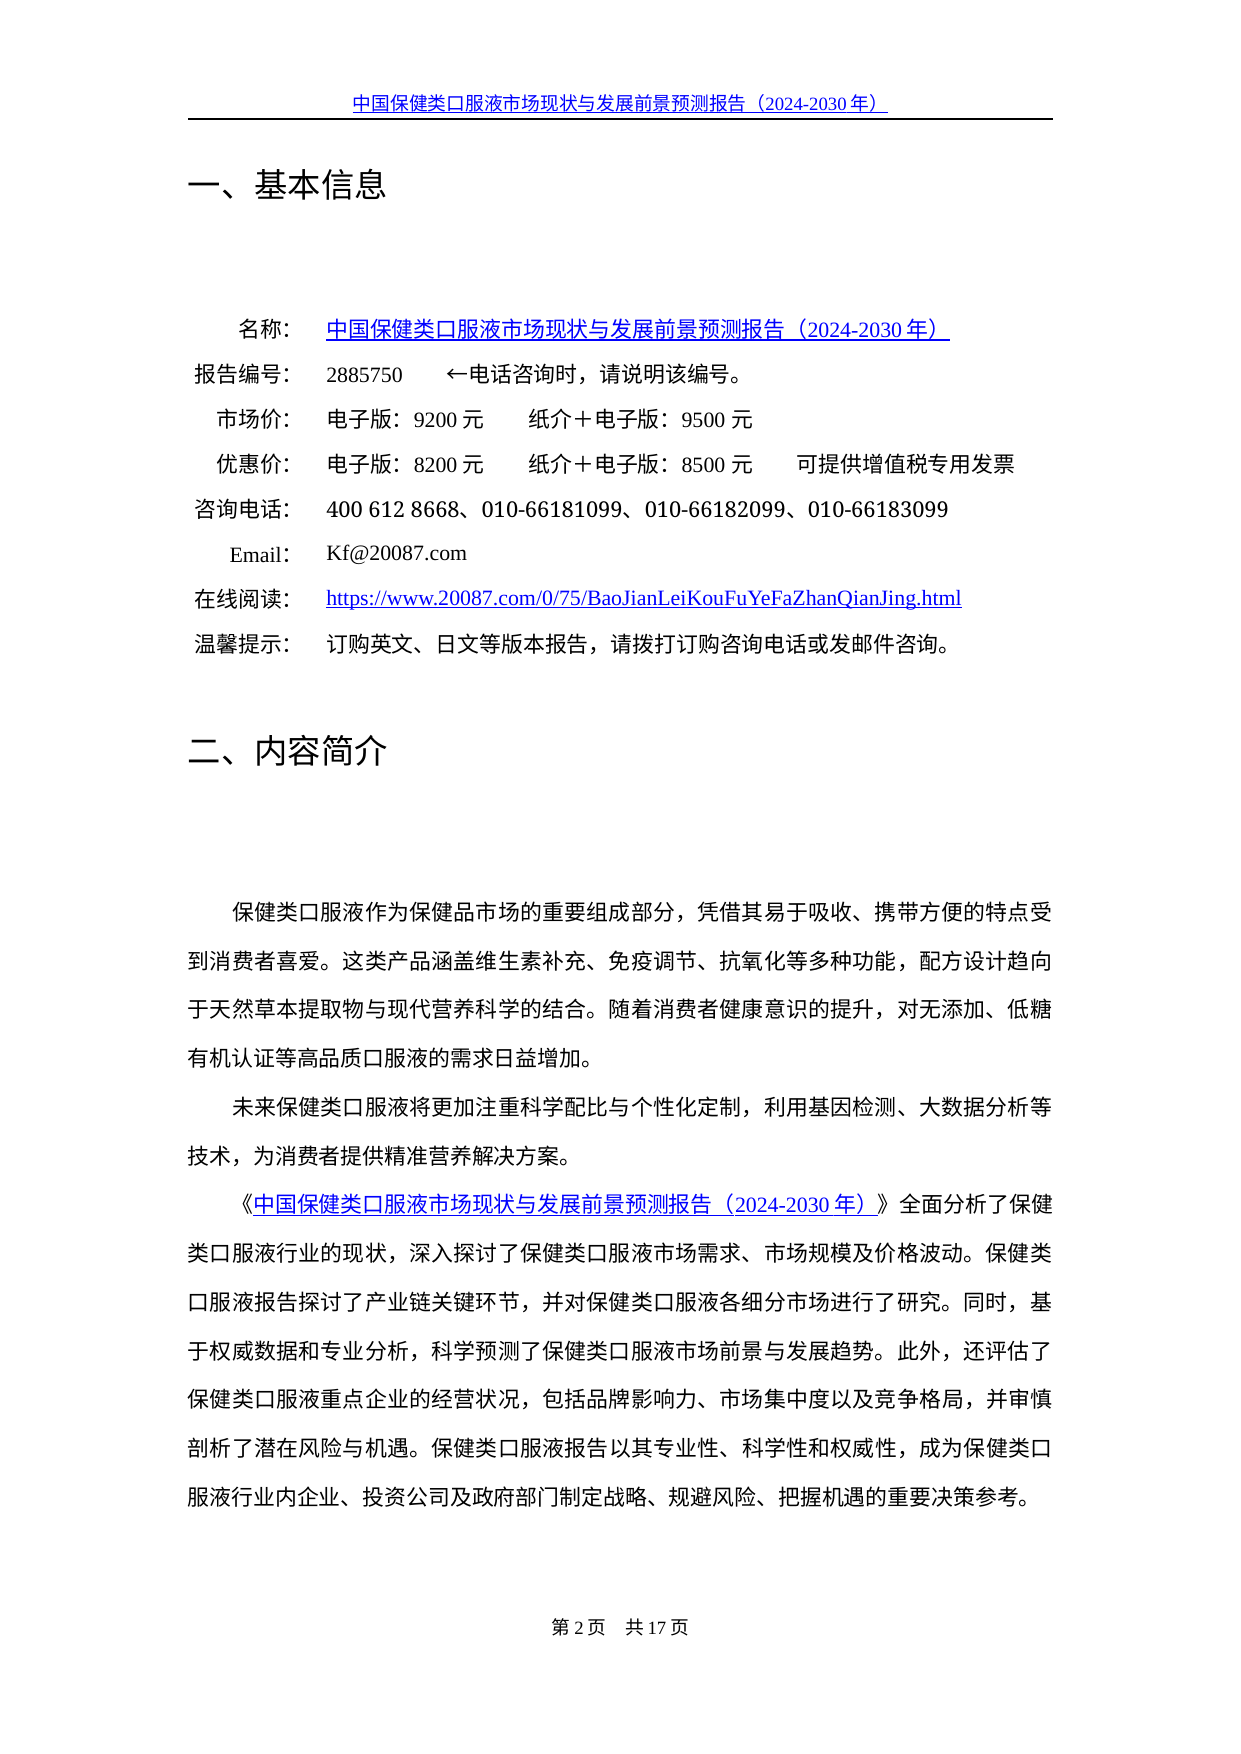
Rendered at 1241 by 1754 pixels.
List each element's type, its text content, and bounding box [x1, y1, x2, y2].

title 一、基本信息 [187, 150, 1053, 215]
table_cell Email： [167, 537, 315, 582]
table_cell 2885750 ←电话咨询时，请说明该编号。 [315, 357, 1073, 402]
table_cell Kf@20087.com [315, 537, 1073, 582]
table_header 中国保健类口服液市场现状与发展前景预测报告（2024-2030年） [315, 312, 1073, 357]
table_cell 订购英文、日文等版本报告，请拨打订购咨询电话或发邮件咨询。 [315, 627, 1073, 672]
table_cell 报告编号： [167, 357, 315, 402]
table_cell 市场价： [167, 402, 315, 447]
table_cell 电子版：9200 元 纸介＋电子版：9500 元 [315, 402, 1073, 447]
table_cell [315, 582, 1073, 627]
table_cell 电子版：8200 元 纸介＋电子版：8500 元 可提供增值税专用发票 [315, 447, 1073, 492]
table_cell 在线阅读： [167, 582, 315, 627]
title 二、内容简介 [187, 717, 1053, 782]
table_header 名称： [167, 312, 315, 357]
table_cell 400 612 8668、010-66181099、010-66182099、010-66183099 [315, 492, 1073, 537]
table_cell 咨询电话： [167, 492, 315, 537]
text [187, 894, 1053, 1512]
table_cell 温馨提示： [167, 627, 315, 672]
table_cell 优惠价： [167, 447, 315, 492]
